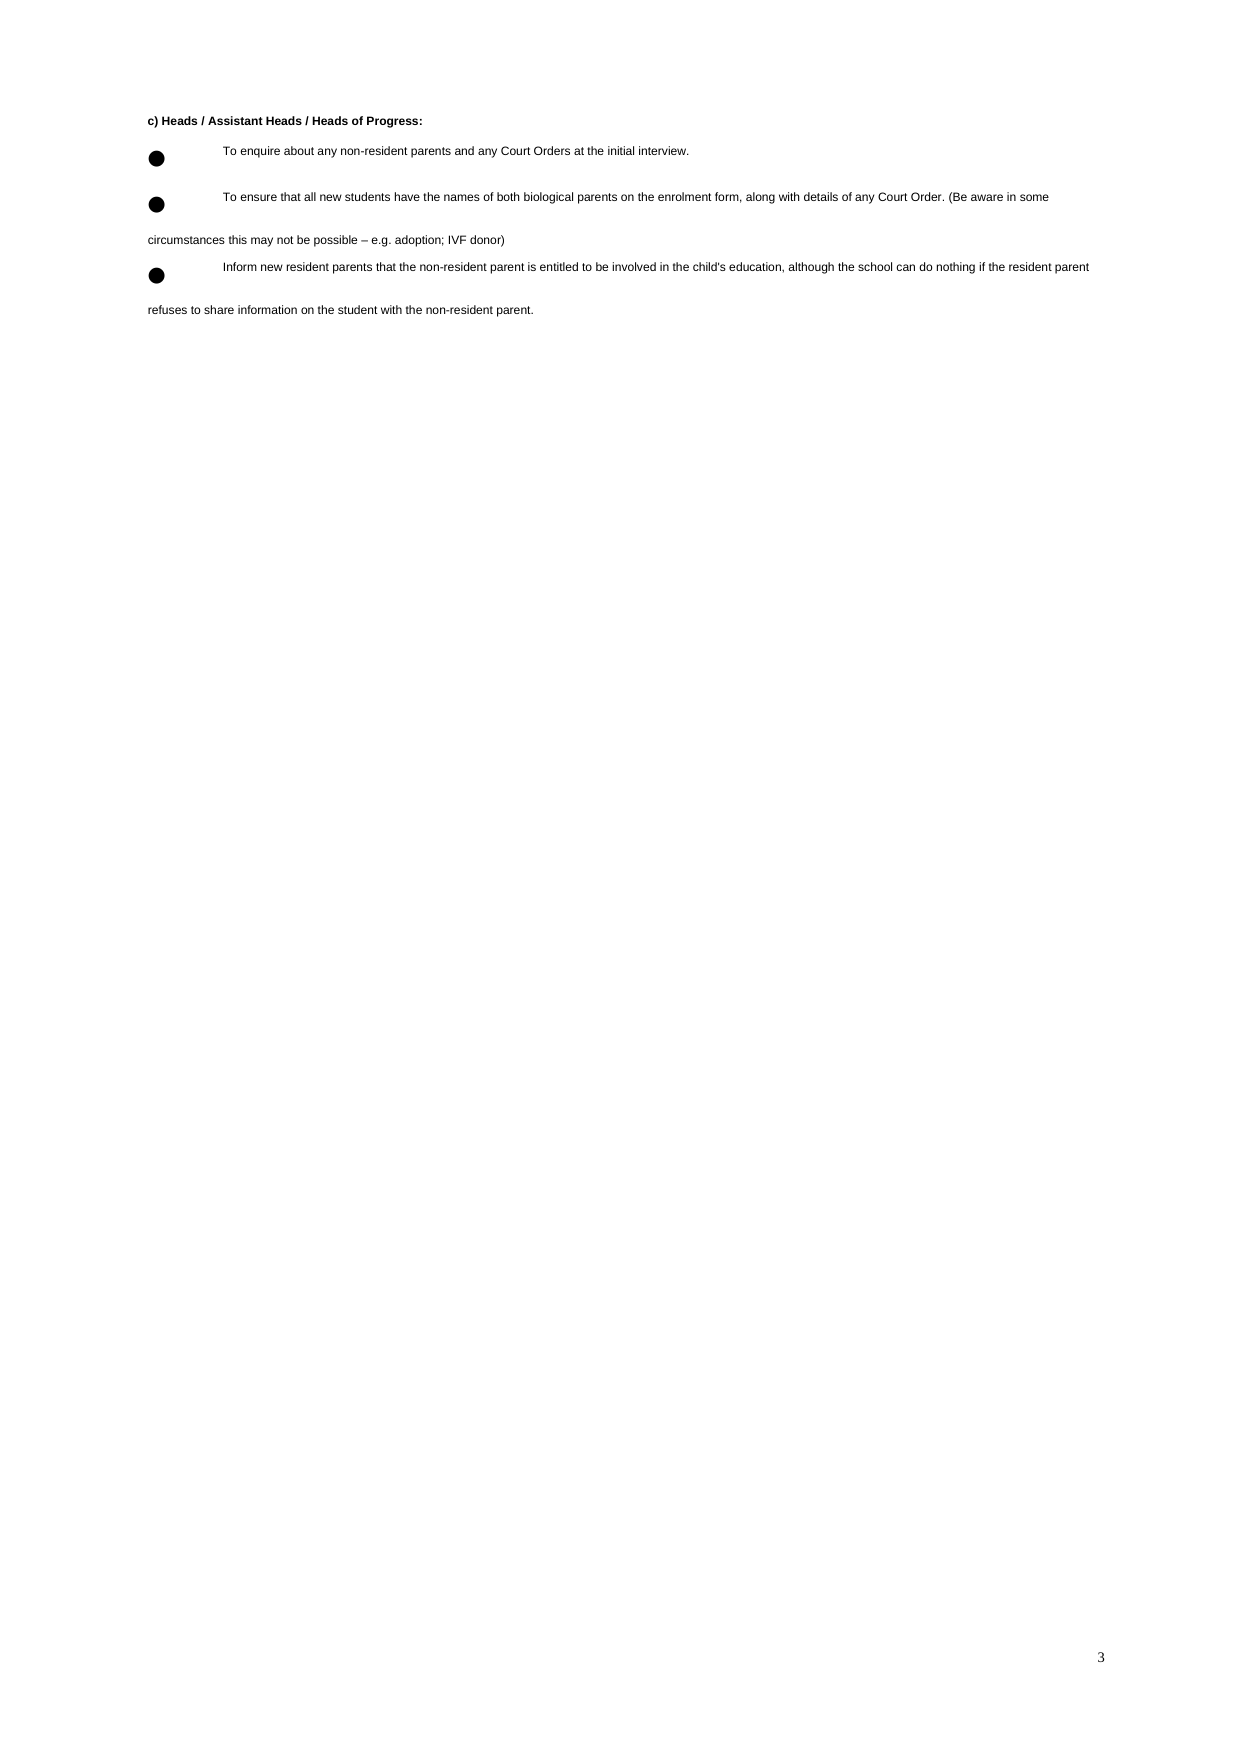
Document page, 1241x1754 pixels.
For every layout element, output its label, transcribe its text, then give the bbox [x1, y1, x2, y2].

text c) Heads / Assistant Heads / Heads of Progress: [147, 103, 1104, 127]
list To enquire about any non-resident parents and any Court Orders at the initial interview. [147, 134, 1104, 176]
list Inform new resident parents that the non-resident parent is entitled to be involved in the child's education, although the school can do nothing if the resident parent refuses to share information on the student with the non-resident parent. [147, 250, 1104, 317]
list To ensure that all new students have the names of both biological parents on the enrolment form, along with details of any Court Order. (Be aware in some circumstances this may not be possible – e.g. adoption; IVF donor) [147, 180, 1104, 247]
